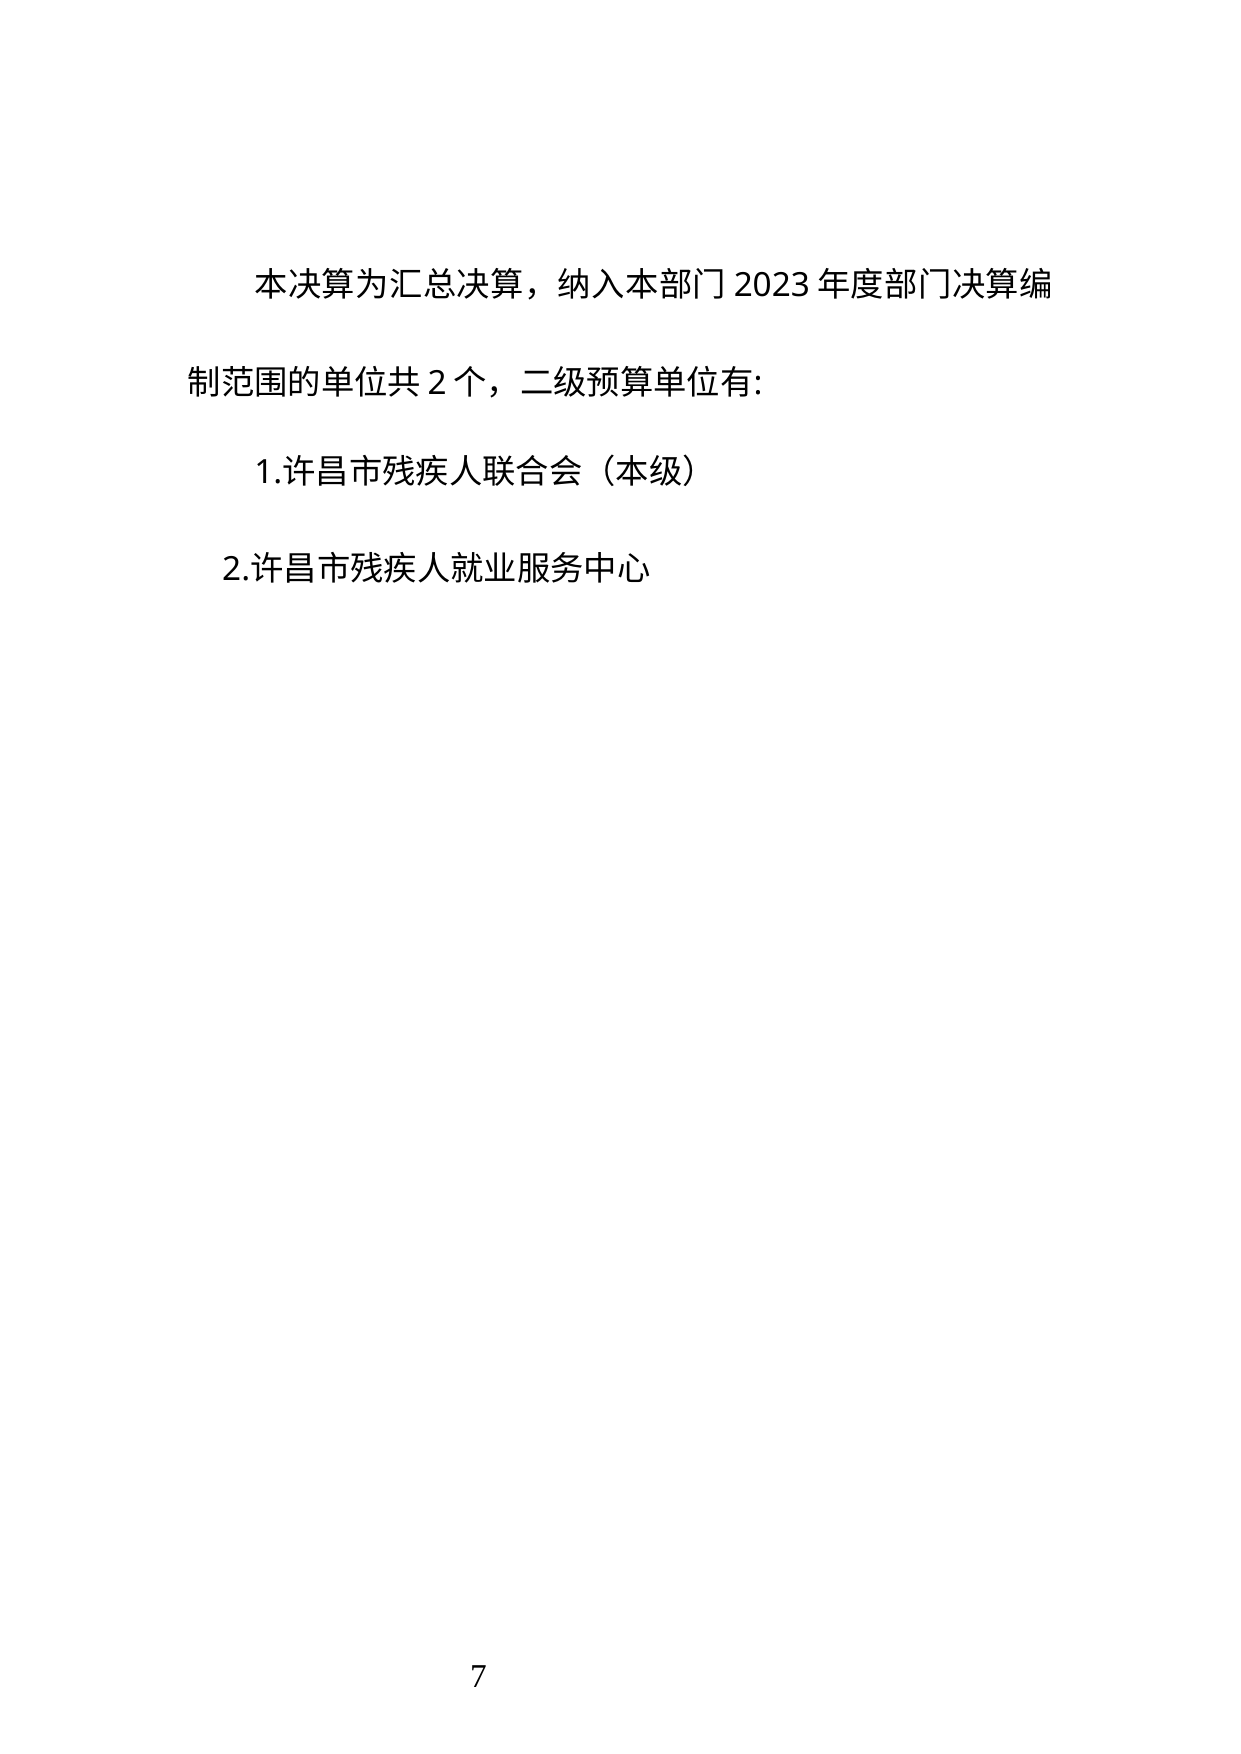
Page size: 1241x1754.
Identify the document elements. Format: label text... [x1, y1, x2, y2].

text 本决算为汇总决算，纳入本部门2023年度部门决算编制范围的单位共2个，二级预算单位有: [187, 250, 1053, 412]
text 1.许昌市残疾人联合会（本级） 2.许昌市残疾人就业服务中心 [187, 436, 1053, 599]
